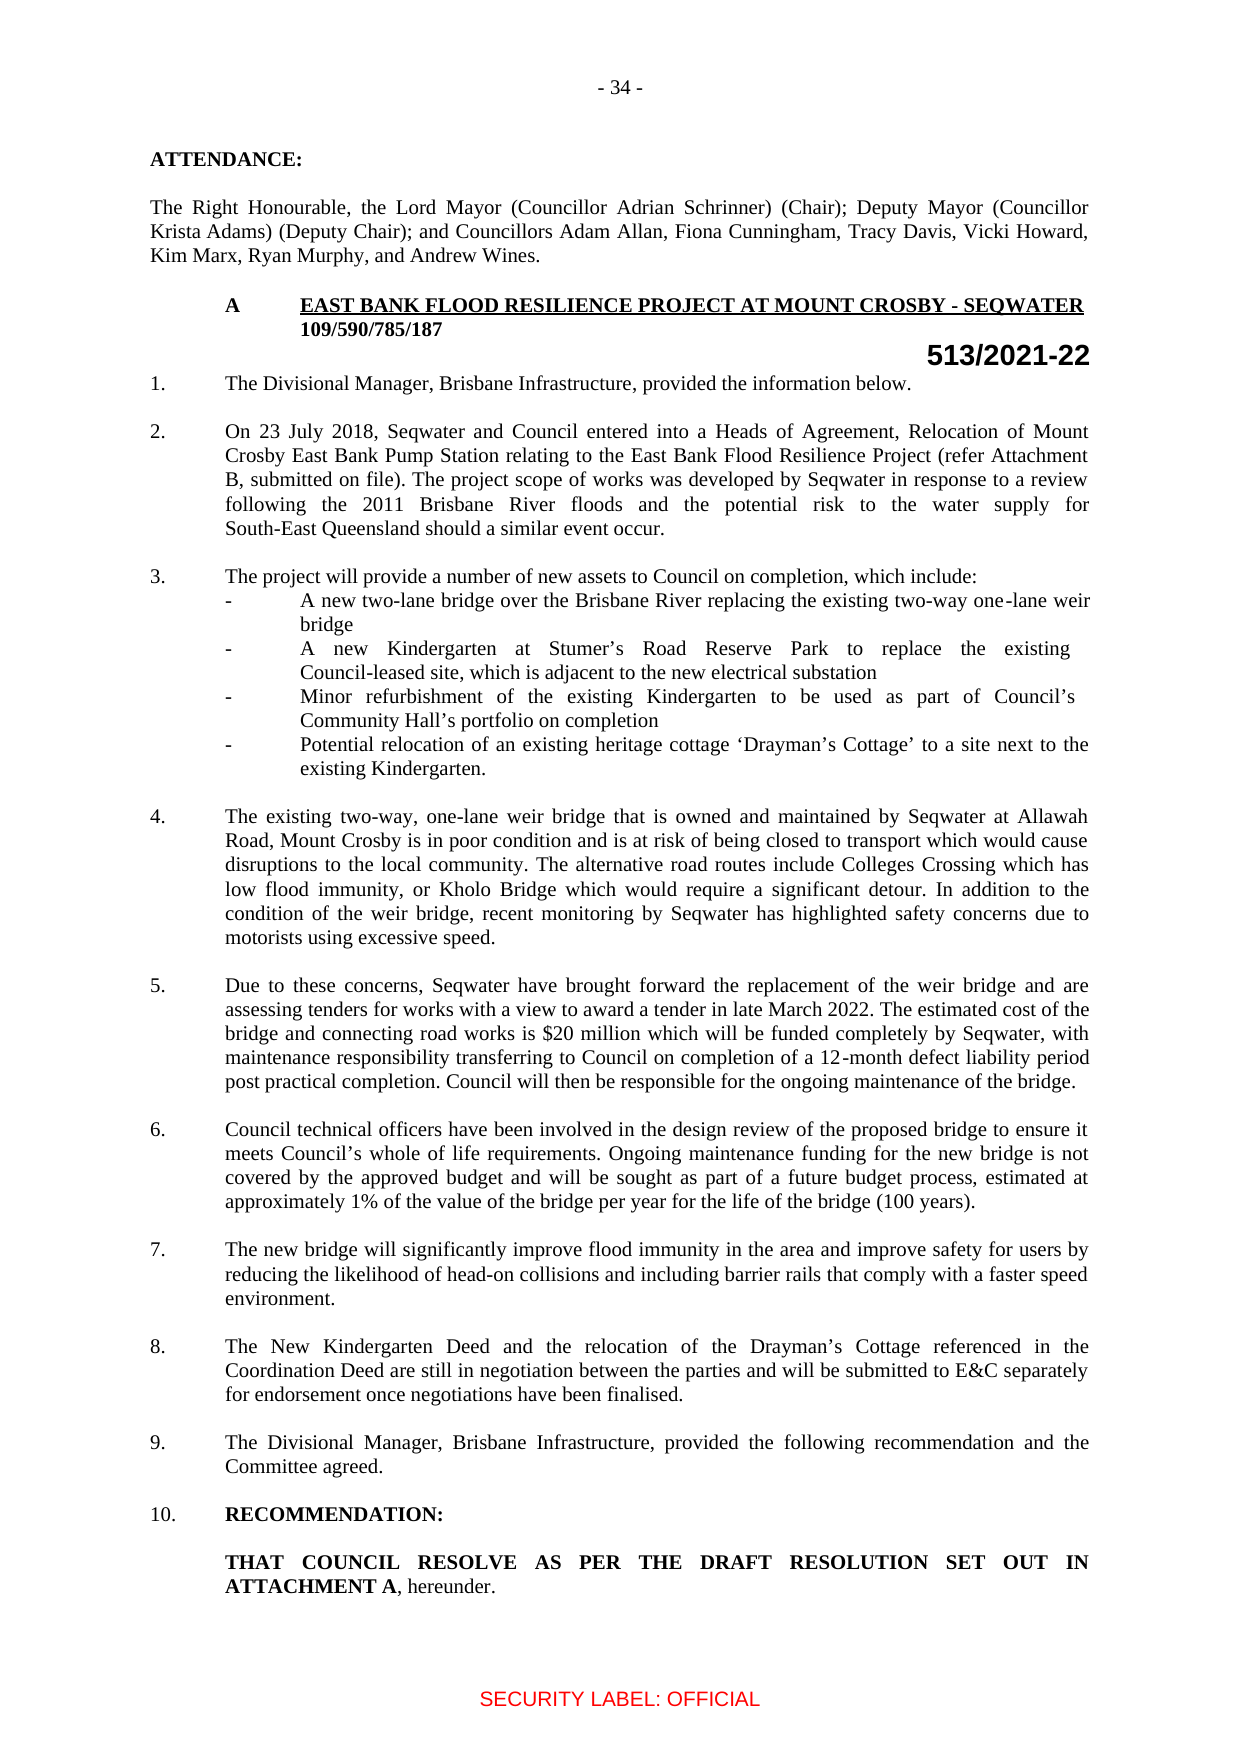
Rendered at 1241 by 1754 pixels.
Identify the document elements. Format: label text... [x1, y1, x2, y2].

text ATTENDANCE: [150, 147, 1090, 195]
text 7. The new bridge will significantly improve flood immunity in the area and improve safety for users by reducing the likelihood of head-on collisions and including barrier rails that comply with a faster speed environment. [150, 1237, 1090, 1309]
text 3. The project will provide a number of new assets to Council on completion, which include: [150, 564, 1090, 588]
text 9. The Divisional Manager, Brisbane Infrastructure, provided the following recommendation and the Committee agreed. [150, 1430, 1090, 1478]
text THAT COUNCIL RESOLVE AS PER THE DRAFT RESOLUTION SET OUT IN ATTACHMENT A, hereunder. [225, 1550, 1090, 1598]
text - Minor refurbishment of the existing Kindergarten to be used as part of Council’s Community Hall’s portfolio on completion [150, 684, 1090, 732]
subtitle A EAST BANK FLOOD RESILIENCE PROJECT AT MOUNT CROSBY - SEQWATER [150, 292, 1090, 317]
text 8. The New Kindergarten Deed and the relocation of the Drayman’s Cottage referenced in the Coordination Deed are still in negotiation between the parties and will be submitted to E&C separately for endorsement once negotiations have been finalised. [150, 1334, 1090, 1406]
text 2. On 23 July 2018, Seqwater and Council entered into a Heads of Agreement, Relocation of Mount Crosby East Bank Pump Station relating to the East Bank Flood Resilience Project (refer Attachment B, submitted on file). The project scope of works was developed by Seqwater in response to a review following the 2011 Brisbane River floods and the potential risk to the water supply for South-East Queensland should a similar event occur. [150, 419, 1090, 539]
text 4. The existing two-way, one-lane weir bridge that is owned and maintained by Seqwater at Allawah Road, Mount Crosby is in poor condition and is at risk of being closed to transport which would cause disruptions to the local community. The alternative road routes include Colleges Crossing which has low flood immunity, or Kholo Bridge which would require a significant detour. In addition to the condition of the weir bridge, recent monitoring by Seqwater has highlighted safety concerns due to motorists using excessive speed. [150, 804, 1090, 949]
text 6. Council technical officers have been involved in the design review of the proposed bridge to ensure it meets Council’s whole of life requirements. Ongoing maintenance funding for the new bridge is not covered by the approved budget and will be sought as part of a future budget process, estimated at approximately 1% of the value of the bridge per year for the life of the bridge (100 years). [150, 1117, 1090, 1213]
text - A new Kindergarten at Stumer’s Road Reserve Park to replace the existing Council-leased site, which is adjacent to the new electrical substation [150, 636, 1090, 684]
text 5. Due to these concerns, Seqwater have brought forward the replacement of the weir bridge and are assessing tenders for works with a view to award a tender in late March 2022. The estimated cost of the bridge and connecting road works is $20 million which will be funded completely by Seqwater, with maintenance responsibility transferring to Council on completion of a 12-month defect liability period post practical completion. Council will then be responsible for the ongoing maintenance of the bridge. [150, 973, 1090, 1093]
text 513/2021-22 [150, 341, 1090, 371]
text 10. RECOMMENDATION: [150, 1502, 1090, 1526]
text 109/590/785/187 [150, 317, 1090, 341]
text 1. The Divisional Manager, Brisbane Infrastructure, provided the information below. [150, 371, 1090, 395]
text - A new two-lane bridge over the Brisbane River replacing the existing two-way one-lane weir bridge [225, 588, 1090, 636]
text The Right Honourable, the Lord Mayor (Councillor Adrian Schrinner) (Chair); Deputy Mayor (Councillor Krista Adams) (Deputy Chair); and Councillors Adam Allan, Fiona Cunningham, Tracy Davis, Vicki Howard, Kim Marx, Ryan Murphy, and Andrew Wines. [150, 195, 1090, 267]
text - Potential relocation of an existing heritage cottage ‘Drayman’s Cottage’ to a site next to the existing Kindergarten. [225, 732, 1090, 780]
